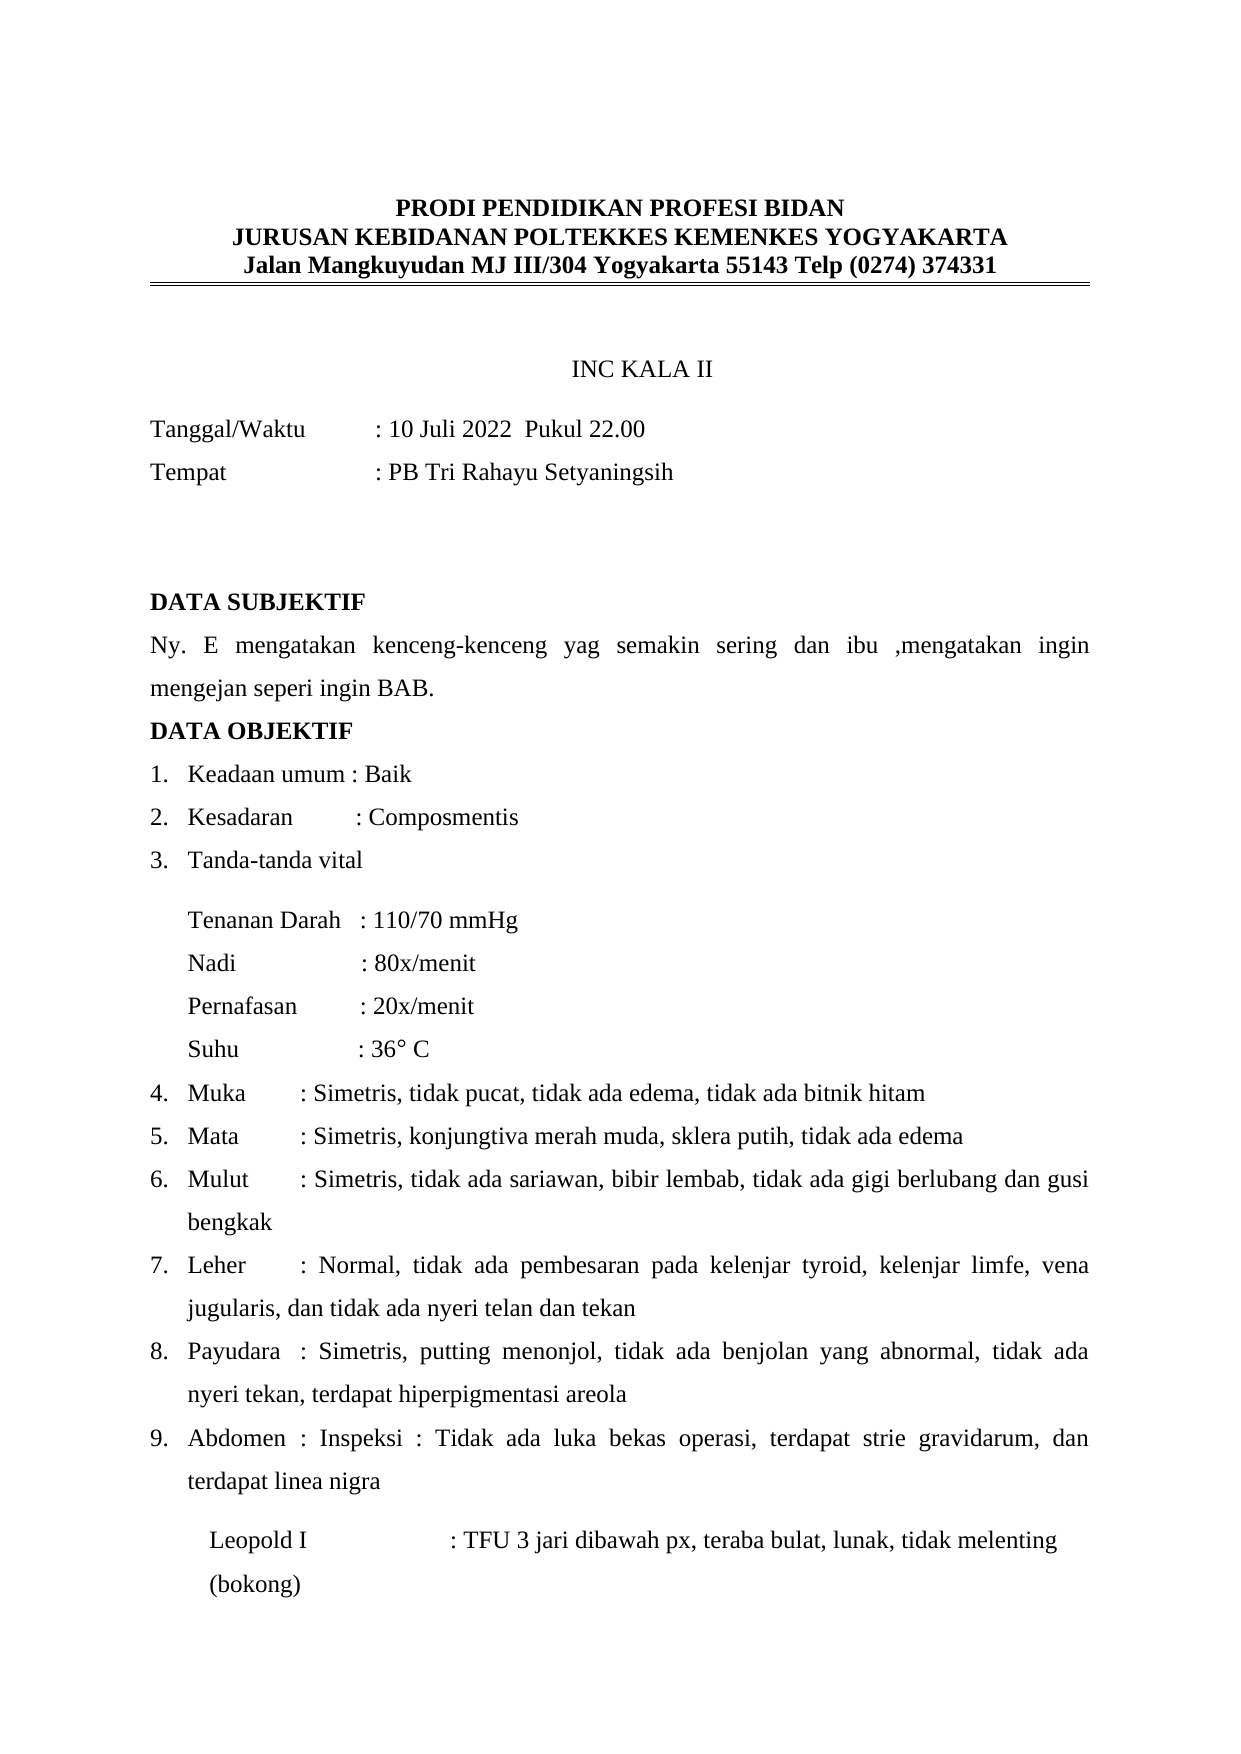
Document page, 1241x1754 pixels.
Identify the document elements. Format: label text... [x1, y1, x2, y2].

list Leher : Normal, tidak ada pembesaran pada kelenjar tyroid, kelenjar limfe, vena jugularis, dan tidak ada nyeri telan dan tekan [150, 1250, 1090, 1322]
list Abdomen : Inspeksi : Tidak ada luka bekas operasi, terdapat strie gravidarum, dan terdapat linea nigra [150, 1423, 1090, 1494]
text JURUSAN KEBIDANAN POLTEKKES KEMENKES YOGYAKARTA [150, 222, 1090, 251]
list Muka : Simetris, tidak pucat, tidak ada edema, tidak ada bitnik hitam [150, 1078, 1090, 1106]
list Mulut : Simetris, tidak ada sariawan, bibir lembab, tidak ada gigi berlubang dan gusi bengkak [150, 1164, 1090, 1236]
subtitle INC KALA II [194, 354, 1090, 383]
text DATA OBJEKTIF [150, 716, 1090, 745]
text PRODI PENDIDIKAN PROFESI BIDAN [150, 193, 1090, 222]
list Keadaan umum : Baik [150, 759, 1090, 788]
text Suhu : 36 C [187, 1034, 1090, 1063]
text Tanggal/Waktu : 10 Juli 2022 Pukul 22.00 [150, 414, 1090, 443]
text Tempat : PB Tri Rahayu Setyaningsih [150, 457, 1090, 486]
text Ny. E mengatakan kenceng-kenceng yag semakin sering dan ibu ,mengatakan ingin mengejan seperi ingin BAB. [150, 630, 1090, 702]
list Payudara : Simetris, putting menonjol, tidak ada benjolan yang abnormal, tidak ada nyeri tekan, terdapat hiperpigmentasi areola [150, 1336, 1090, 1408]
text Tenanan Darah : 110/70 mmHg [187, 905, 1090, 934]
text DATA SUBJEKTIF [150, 587, 1090, 615]
list Kesadaran : Composmentis [150, 802, 1090, 831]
list Tanda-tanda vital [150, 845, 1090, 874]
text Jalan Mangkuyudan MJ III/304 Yogyakarta 55143 Telp (0274) 374331 [150, 251, 1090, 282]
text Pernafasan : 20x/menit [187, 991, 1090, 1020]
text Leopold I : TFU 3 jari dibawah px, teraba bulat, lunak, tidak melenting (bokong) [209, 1526, 1090, 1597]
list Mata : Simetris, konjungtiva merah muda, sklera putih, tidak ada edema [150, 1121, 1090, 1149]
text Nadi : 80x/menit [187, 948, 1090, 977]
